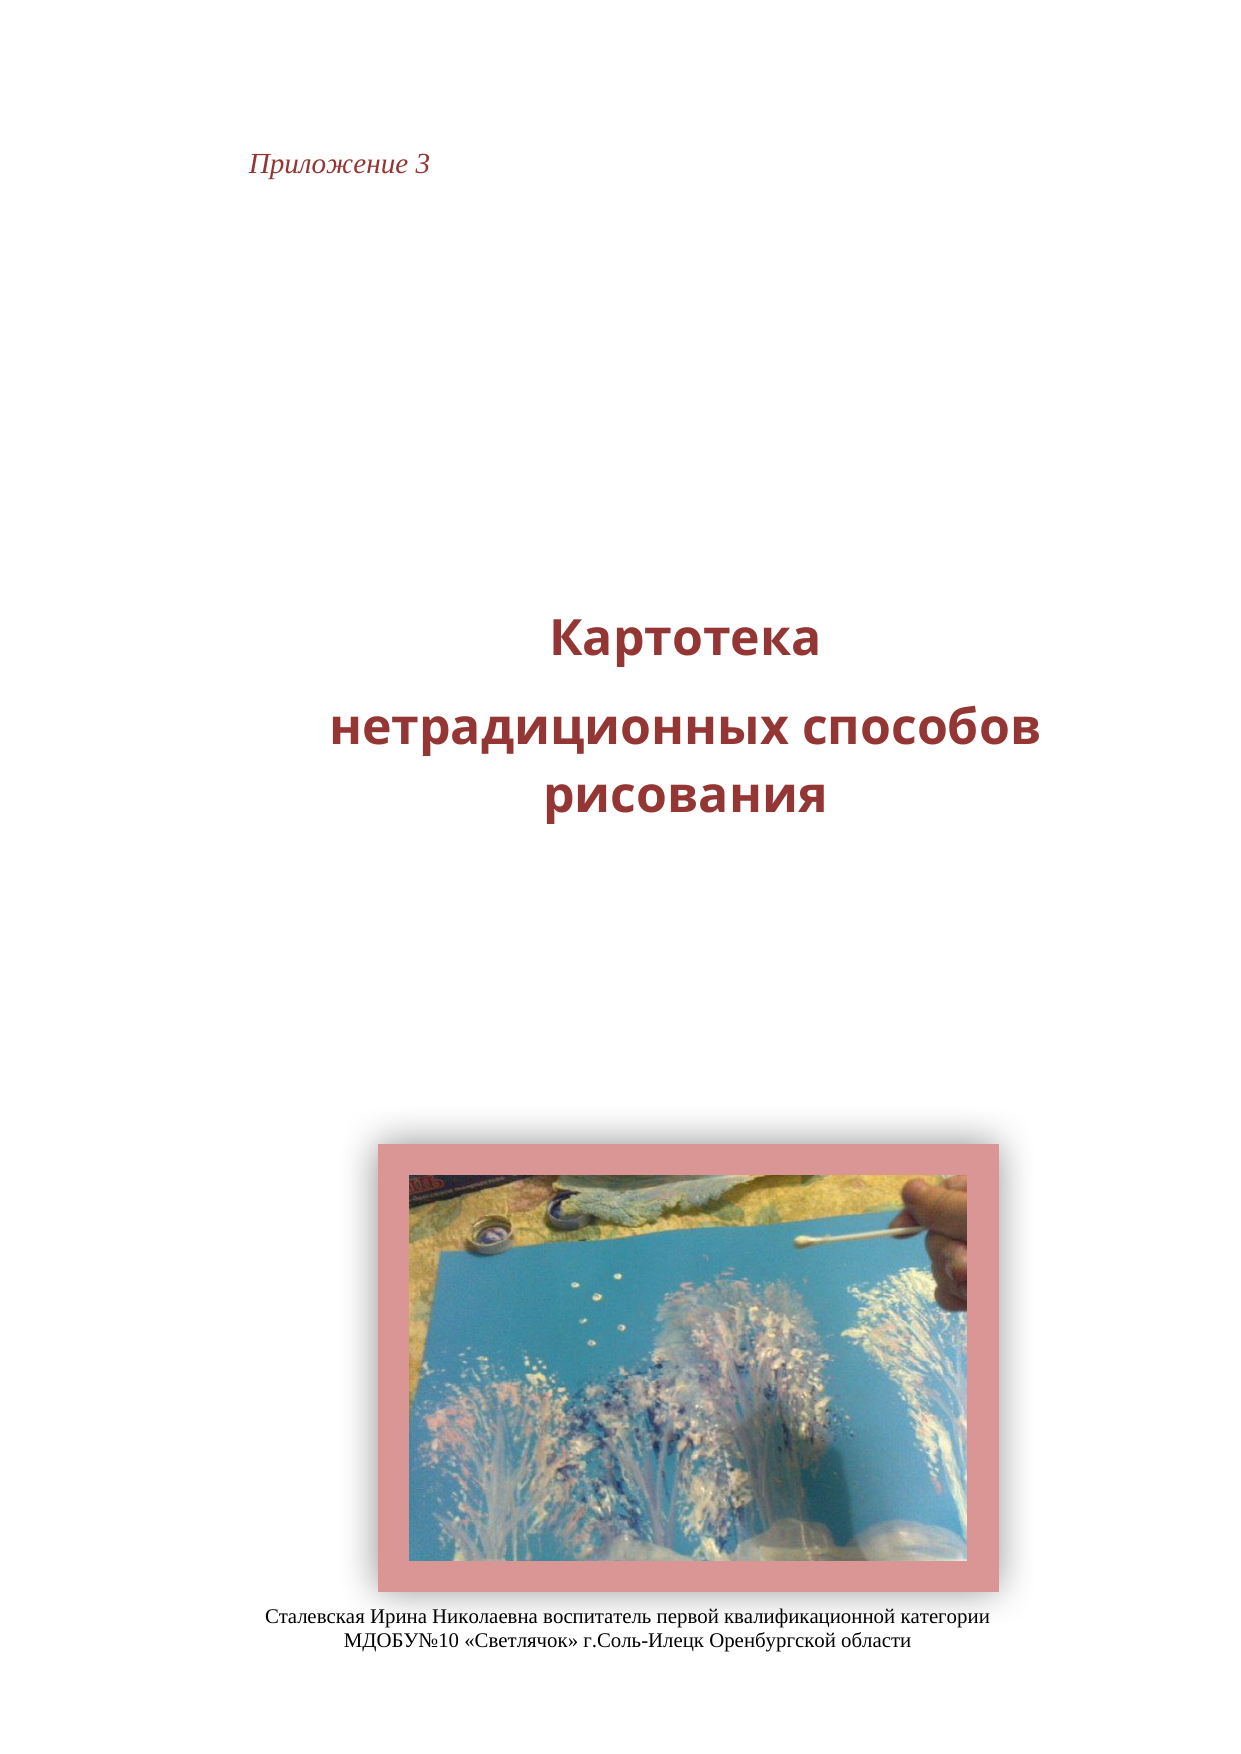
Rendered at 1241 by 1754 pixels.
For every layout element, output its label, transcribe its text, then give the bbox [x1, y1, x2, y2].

text Приложение 3 [248, 118, 1122, 180]
text нетрадиционных способов рисования [248, 691, 1122, 827]
picture [409, 1175, 967, 1561]
text Картотека [248, 602, 1122, 670]
